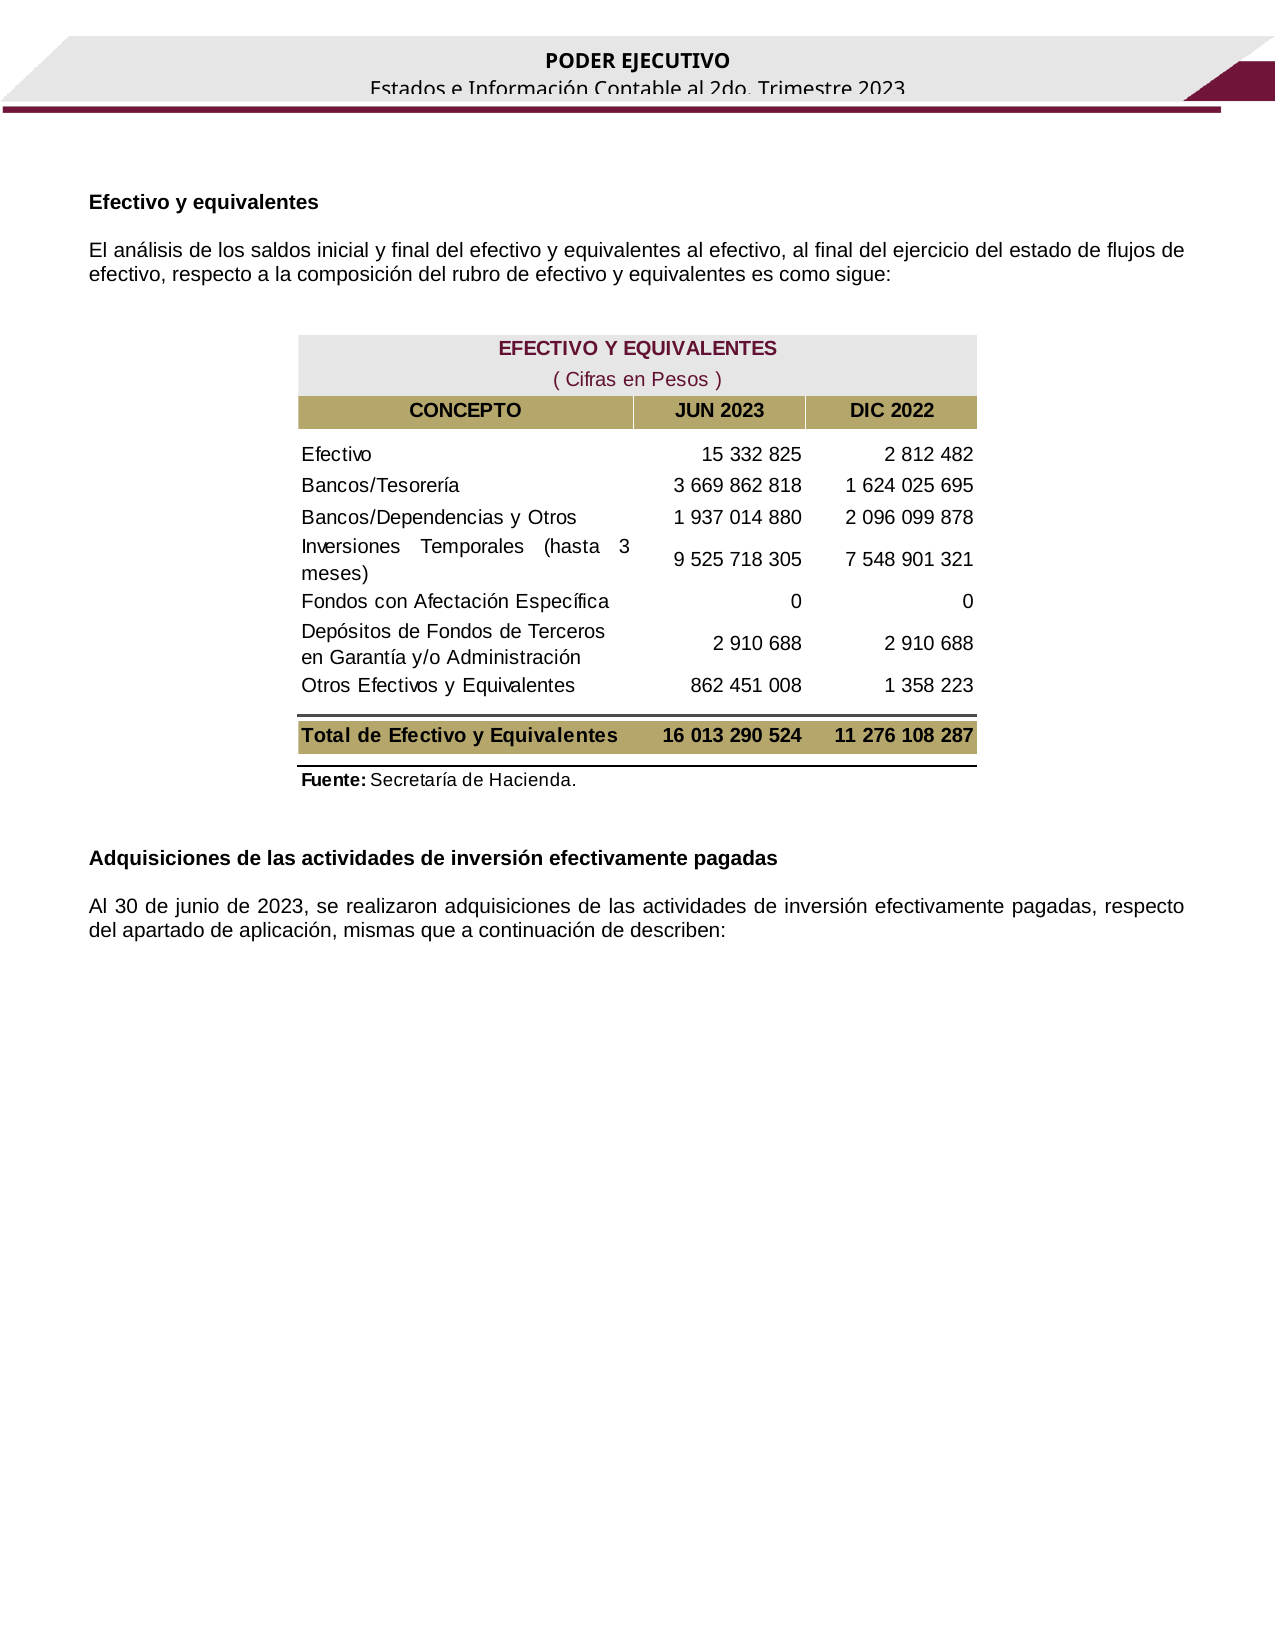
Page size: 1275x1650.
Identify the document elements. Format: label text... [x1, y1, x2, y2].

text Efectivo y equivalentes [89, 190, 1186, 214]
text El análisis de los saldos inicial y final del efectivo y equivalentes al efectivo, al final del ejercicio del estado de flujos de efectivo, respecto a la composición del rubro de efectivo y equivalentes es como sigue: [89, 238, 1186, 286]
text Al 30 de junio de 2023, se realizaron adquisiciones de las actividades de inversión efectivamente pagadas, respecto del apartado de aplicación, mismas que a continuación de describen: [89, 894, 1186, 942]
picture [0, 36, 1275, 113]
text Adquisiciones de las actividades de inversión efectivamente pagadas [89, 846, 1186, 870]
